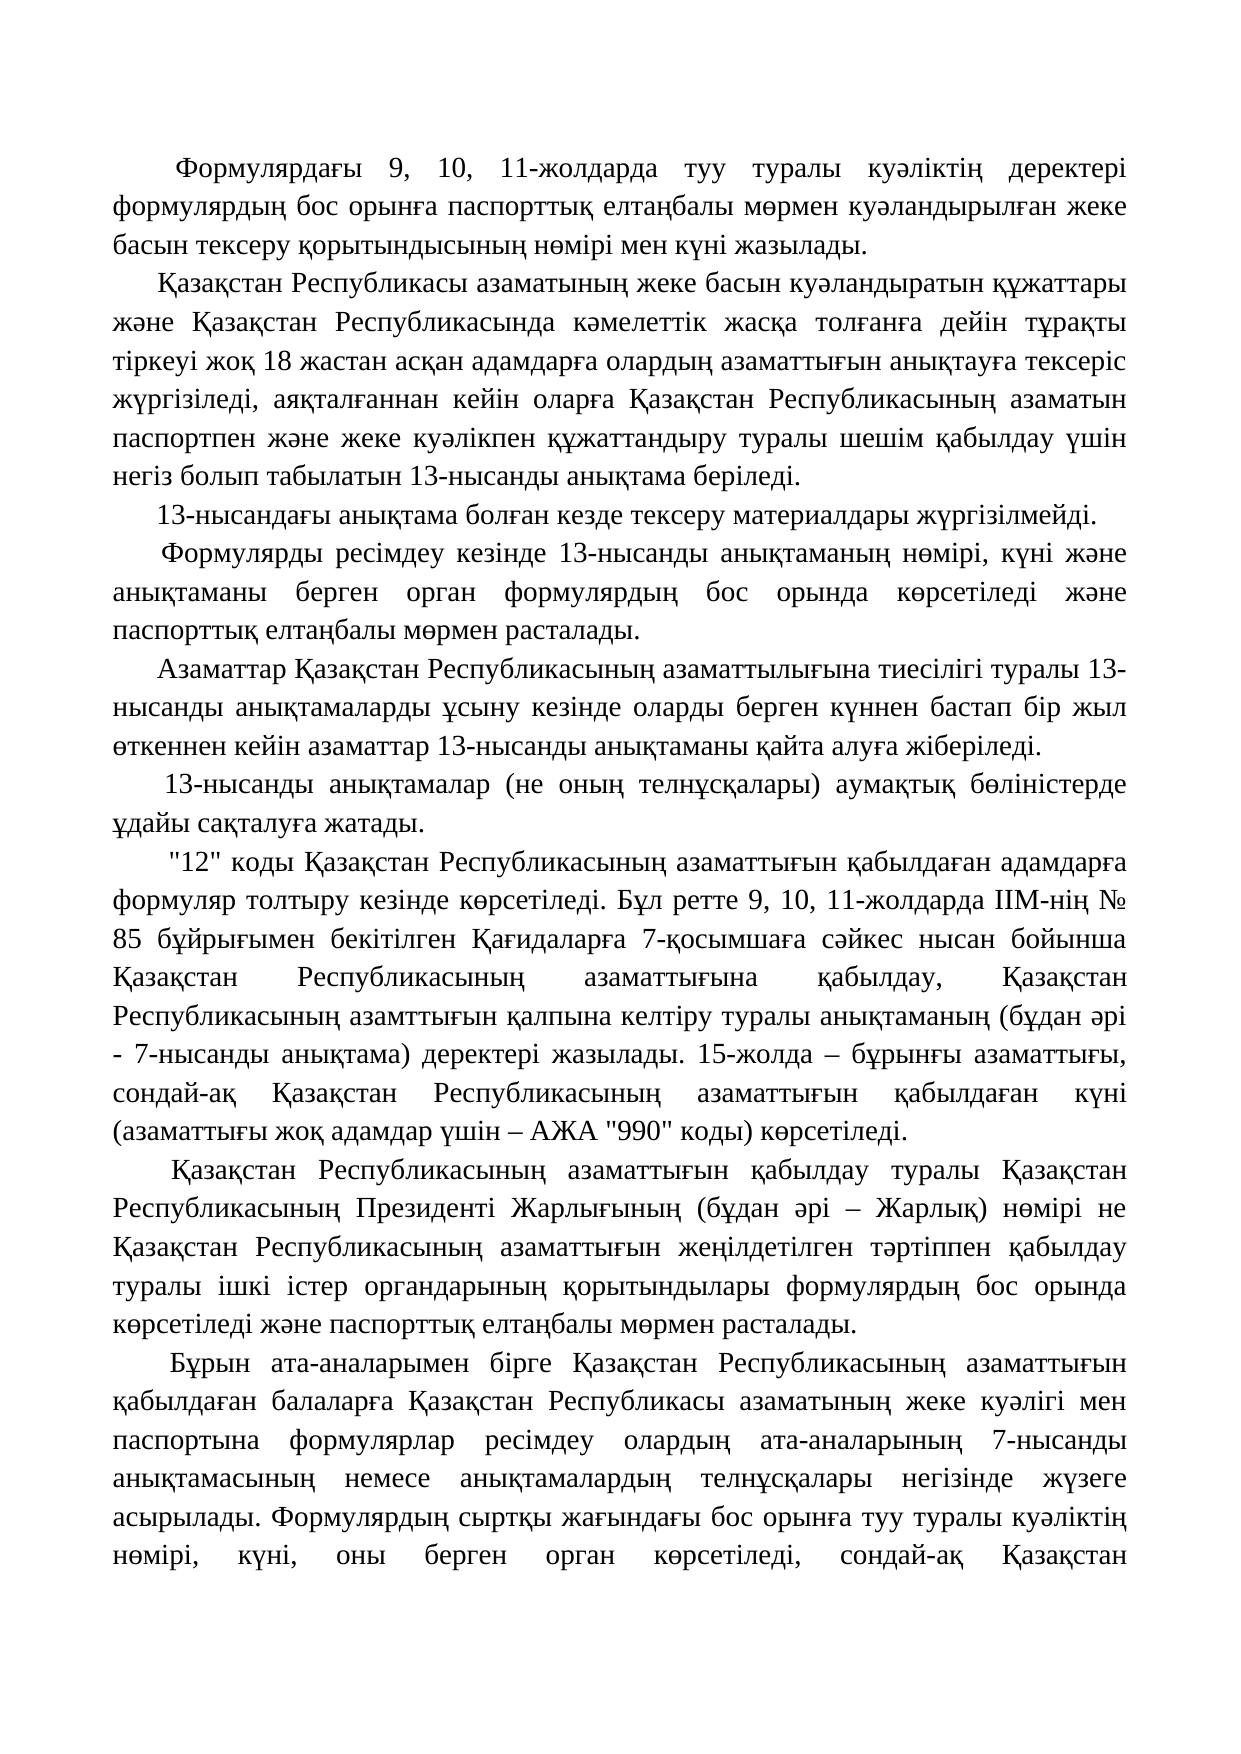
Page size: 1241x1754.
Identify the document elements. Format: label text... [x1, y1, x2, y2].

text 13-нысандағы анықтама болған кезде тексеру материалдары жүргізілмейді. [112, 497, 1128, 530]
text 13-нысанды анықтамалар (не оның телнұсқалары) аумақтық бөліністерде ұдайы сақталуға жатады. [112, 767, 1128, 839]
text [112, 1345, 1128, 1571]
text Қазақстан Республикасының азаматтығын қабылдау туралы Қазақстан Республикасының Президенті Жарлығының (бұдан әрі – Жарлық) нөмірі не Қазақстан Республикасының азаматтығын жеңілдетілген тәртіппен қабылдау туралы ішкі істер органдарының қорытындылары формулярдың бос орында көрсетіледі және паспорттық елтаңбалы мөрмен расталады. [112, 1152, 1128, 1340]
text Формулярдағы 9, 10, 11-жолдарда туу туралы куәліктің деректері формулярдың бос орынға паспорттық елтаңбалы мөрмен куәландырылған жеке басын тексеру қорытындысының нөмірі мен күні жазылады. [112, 150, 1128, 261]
text Қазақстан Республикасы азаматының жеке басын куәландыратын құжаттары және Қазақстан Республикасында кәмелеттік жасқа толғанға дейін тұрақты тiркеуі жоқ 18 жастан асқан адамдарға олардың азаматтығын анықтауға тексеріс жүргізіледі, аяқталғаннан кейін оларға Қазақстан Республикасының азаматын паспортпен және жеке куәлікпен құжаттандыру туралы шешім қабылдау үшін негіз болып табылатын 13-нысанды анықтама беріледі. [112, 266, 1128, 492]
text Формулярды ресімдеу кезінде 13-нысанды анықтаманың нөмірі, күні және анықтаманы берген орган формулярдың бос орында көрсетіледі және паспорттық елтаңбалы мөрмен расталады. [112, 535, 1128, 646]
text "12" коды Қазақстан Республикасының азаматтығын қабылдаған адамдарға формуляр толтыру кезінде көрсетiледi. Бұл ретте 9, 10, 11-жолдарда ІІМ-нің № 85 бұйрығымен бекітілген Қағидаларға 7-қосымшаға сәйкес нысан бойынша Қазақстан Республикасының азаматтығына қабылдау, Қазақстан Республикасының азамттығын қалпына келтіру туралы анықтаманың (бұдан әрі - 7-нысанды анықтама) деректері жазылады. 15-жолда – бұрынғы азаматтығы, сондай-ақ Қазақстан Республикасының азаматтығын қабылдаған күні (азаматтығы жоқ адамдар үшін – АЖА "990" коды) көрсетіледі. [112, 844, 1128, 1147]
text Азаматтар Қазақстан Республикасының азаматтылығына тиесілігі туралы 13-нысанды анықтамаларды ұсыну кезінде оларды берген күннен бастап бір жыл өткеннен кейін азаматтар 13-нысанды анықтаманы қайта алуға жіберіледі. [112, 651, 1128, 762]
